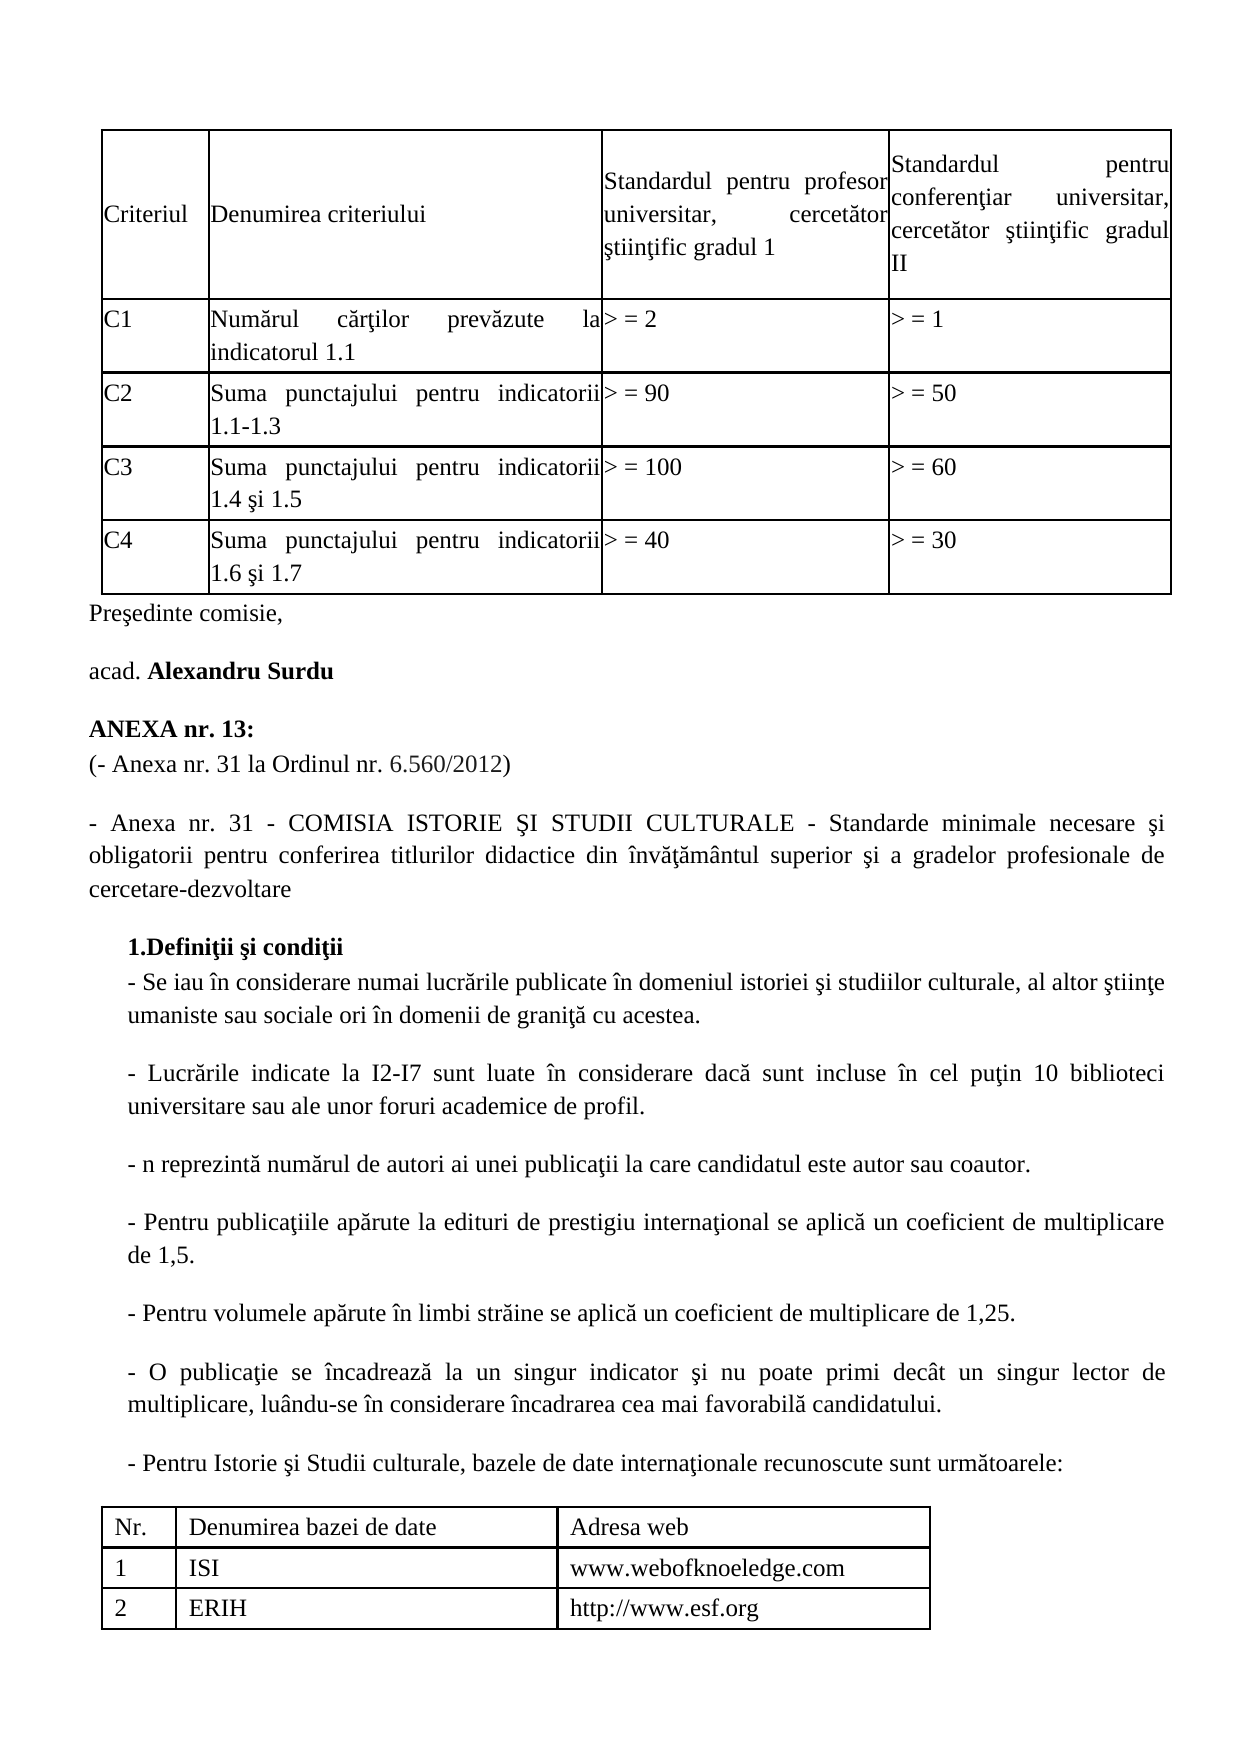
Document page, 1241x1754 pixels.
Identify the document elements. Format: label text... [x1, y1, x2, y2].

text Preşedinte comisie, [89, 598, 1166, 627]
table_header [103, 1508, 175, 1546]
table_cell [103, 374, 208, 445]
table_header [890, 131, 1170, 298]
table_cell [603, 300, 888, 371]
text - O publicaţie se încadrează la un singur indicator şi nu poate primi decât un singur lector de multiplicare, luându-se în considerare încadrarea cea mai favorabilă candidatului. [127, 1357, 1166, 1418]
text - Pentru volumele apărute în limbi străine se aplică un coeficient de multiplicare de 1,25. [127, 1298, 1166, 1327]
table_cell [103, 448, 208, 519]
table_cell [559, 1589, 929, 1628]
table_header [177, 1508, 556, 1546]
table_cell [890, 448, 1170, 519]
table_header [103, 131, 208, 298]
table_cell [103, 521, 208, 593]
text (- Anexa nr. 31 la Ordinul nr. 6.560/2012) [89, 749, 1166, 778]
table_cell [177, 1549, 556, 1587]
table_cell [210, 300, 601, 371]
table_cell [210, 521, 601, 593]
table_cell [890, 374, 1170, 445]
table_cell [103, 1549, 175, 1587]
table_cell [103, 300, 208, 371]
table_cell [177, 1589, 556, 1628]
text - Pentru publicaţiile apărute la edituri de prestigiu internaţional se aplică un coeficient de multiplicare de 1,5. [127, 1207, 1166, 1269]
text - Anexa nr. 31 - COMISIA ISTORIE ŞI STUDII CULTURALE - Standarde minimale necesare şi obligatorii pentru conferirea titlurilor didactice din învăţământul superior şi a gradelor profesionale de cercetare-dezvoltare [89, 808, 1166, 902]
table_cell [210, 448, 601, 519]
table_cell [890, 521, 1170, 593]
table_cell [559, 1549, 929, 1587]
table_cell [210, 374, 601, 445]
text 1.Definiţii şi condiţii [127, 932, 1166, 960]
text - n reprezintă numărul de autori ai unei publicaţii la care candidatul este autor sau coautor. [127, 1149, 1166, 1178]
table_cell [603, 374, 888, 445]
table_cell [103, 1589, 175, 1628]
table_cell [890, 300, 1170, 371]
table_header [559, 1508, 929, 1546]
text - Pentru Istorie şi Studii culturale, bazele de date internaţionale recunoscute sunt următoarele: [127, 1448, 1166, 1476]
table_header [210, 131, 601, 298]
text ANEXA nr. 13: [89, 714, 1166, 743]
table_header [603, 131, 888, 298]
text - Lucrările indicate la I2-I7 sunt luate în considerare dacă sunt incluse în cel puţin 10 biblioteci universitare sau ale unor foruri academice de profil. [127, 1058, 1166, 1120]
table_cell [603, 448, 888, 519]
text - Se iau în considerare numai lucrările publicate în domeniul istoriei şi studiilor culturale, al altor ştiinţe umaniste sau sociale ori în domenii de graniţă cu acestea. [127, 967, 1166, 1029]
text acad. Alexandru Surdu [89, 656, 1166, 684]
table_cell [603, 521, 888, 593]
